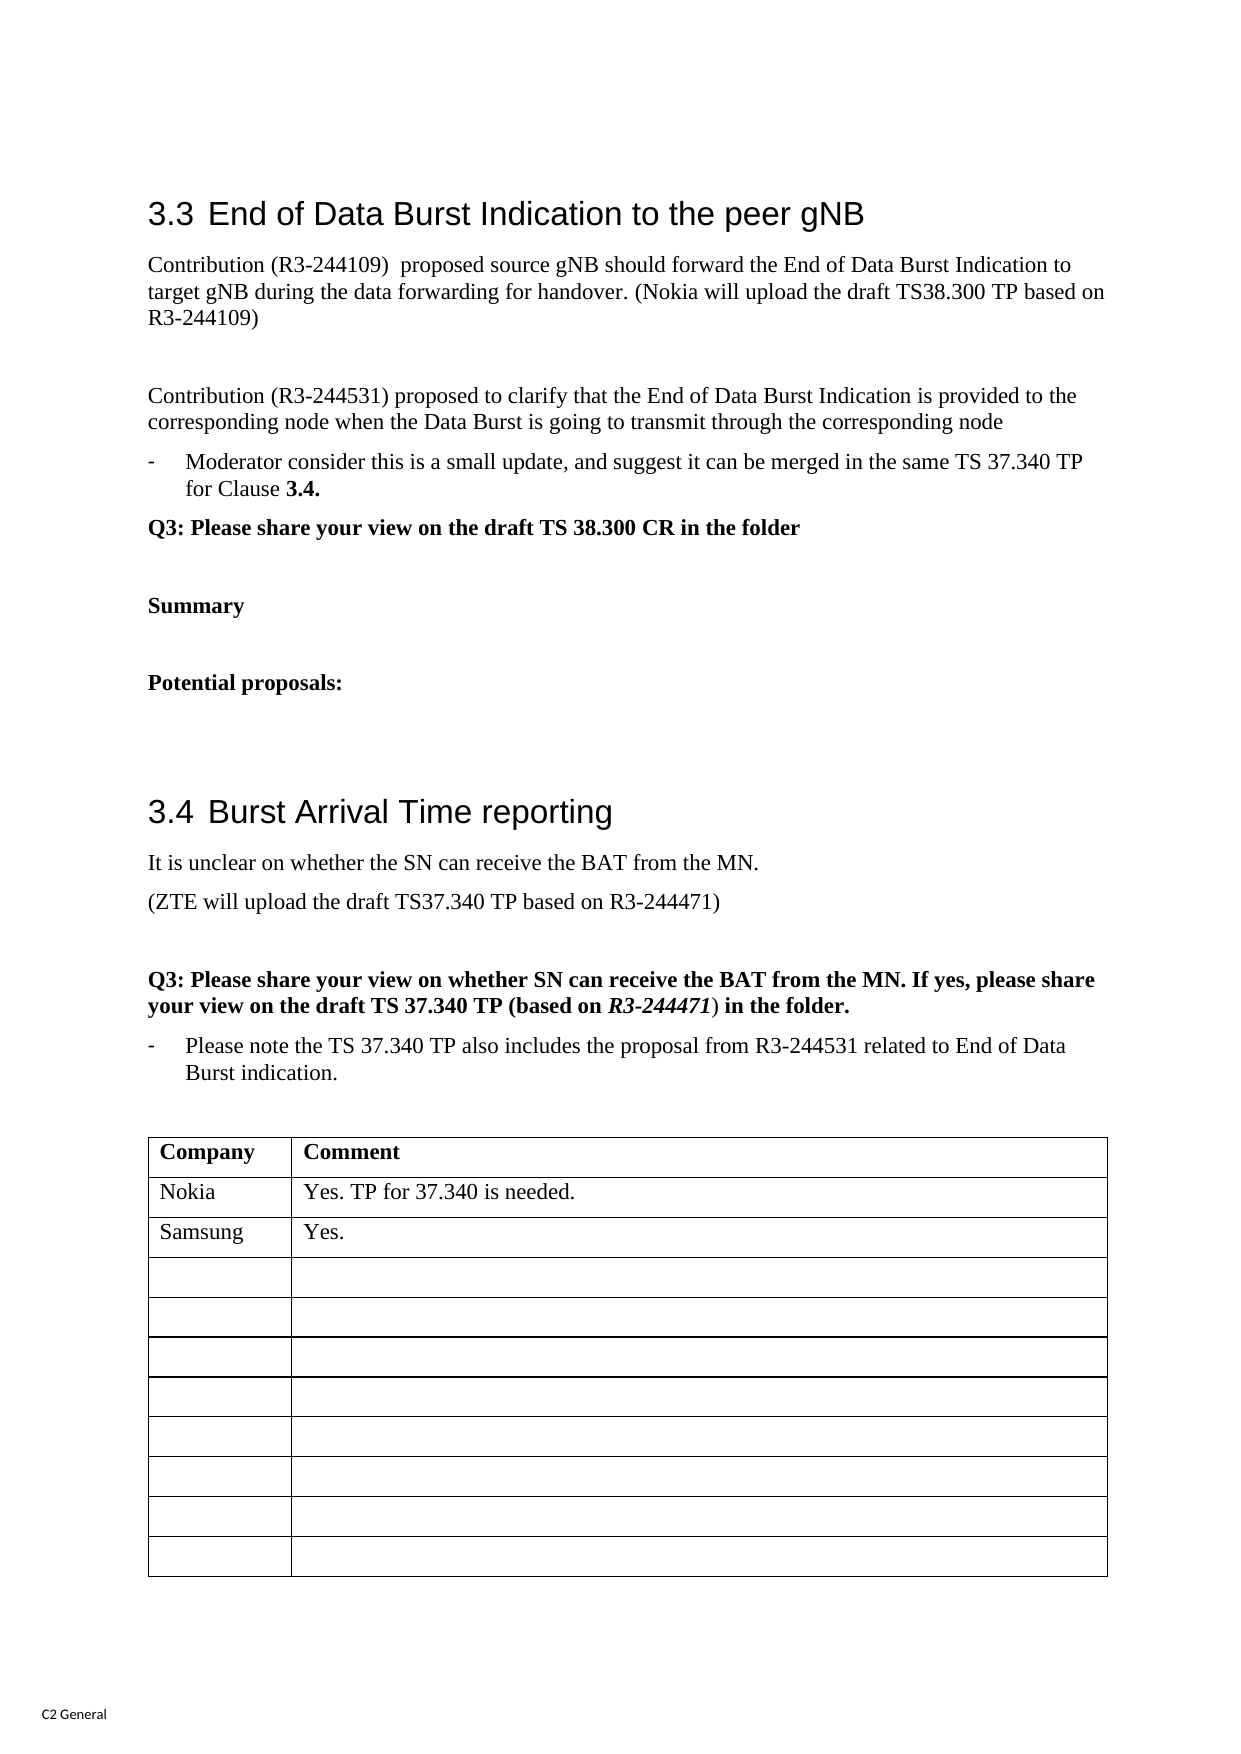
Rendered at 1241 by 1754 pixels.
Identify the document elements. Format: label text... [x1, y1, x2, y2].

text (ZTE will upload the draft TS37.340 TP based on R3-244471) [148, 888, 1107, 915]
table_cell [149, 1338, 291, 1376]
table_cell [292, 1258, 1107, 1297]
table_cell [292, 1338, 1107, 1376]
table_cell [149, 1417, 291, 1456]
table_cell Samsung [149, 1218, 291, 1257]
table_cell [149, 1378, 291, 1416]
table_cell [149, 1258, 291, 1297]
text Q3: Please share your view on the draft TS 38.300 CR in the folder [148, 514, 1107, 540]
list Moderator consider this is a small update, and suggest it can be merged in the same TS 37.340 TP for Clause 3.4. [148, 447, 1107, 502]
table_cell Yes. TP for 37.340 is needed. [292, 1178, 1107, 1217]
text Potential proposals: [148, 669, 1107, 696]
table_cell [292, 1298, 1107, 1336]
text Summary [148, 592, 1107, 618]
text Contribution (R3-244109) proposed source gNB should forward the End of Data Burst Indication to target gNB during the data forwarding for handover. (Nokia will upload the draft TS38.300 TP based on R3-244109) [148, 252, 1107, 331]
subtitle End of Data Burst Indication to the peer gNB [148, 194, 1107, 233]
table_cell [292, 1457, 1107, 1496]
table_cell [149, 1537, 291, 1576]
table_cell [149, 1298, 291, 1336]
table_header Company [149, 1138, 291, 1177]
table_cell Yes. [292, 1218, 1107, 1257]
table_cell [292, 1497, 1107, 1536]
table_cell [292, 1537, 1107, 1576]
table_cell [292, 1378, 1107, 1416]
list Please note the TS 37.340 TP also includes the proposal from R3-244531 related to End of Data Burst indication. [148, 1031, 1107, 1086]
text It is unclear on whether the SN can receive the BAT from the MN. [148, 849, 1107, 876]
table_header Comment [292, 1138, 1107, 1177]
text Q3: Please share your view on whether SN can receive the BAT from the MN. If yes, please share your view on the draft TS 37.340 TP (based on R3-244471) in the folder. [148, 966, 1107, 1019]
subtitle Burst Arrival Time reporting [148, 792, 1107, 831]
text Contribution (R3-244531) proposed to clarify that the End of Data Burst Indication is provided to the corresponding node when the Data Burst is going to transmit through the corresponding node [148, 382, 1107, 435]
table_cell [149, 1497, 291, 1536]
table_cell [292, 1417, 1107, 1456]
table_cell [149, 1457, 291, 1496]
table_cell Nokia [149, 1178, 291, 1217]
